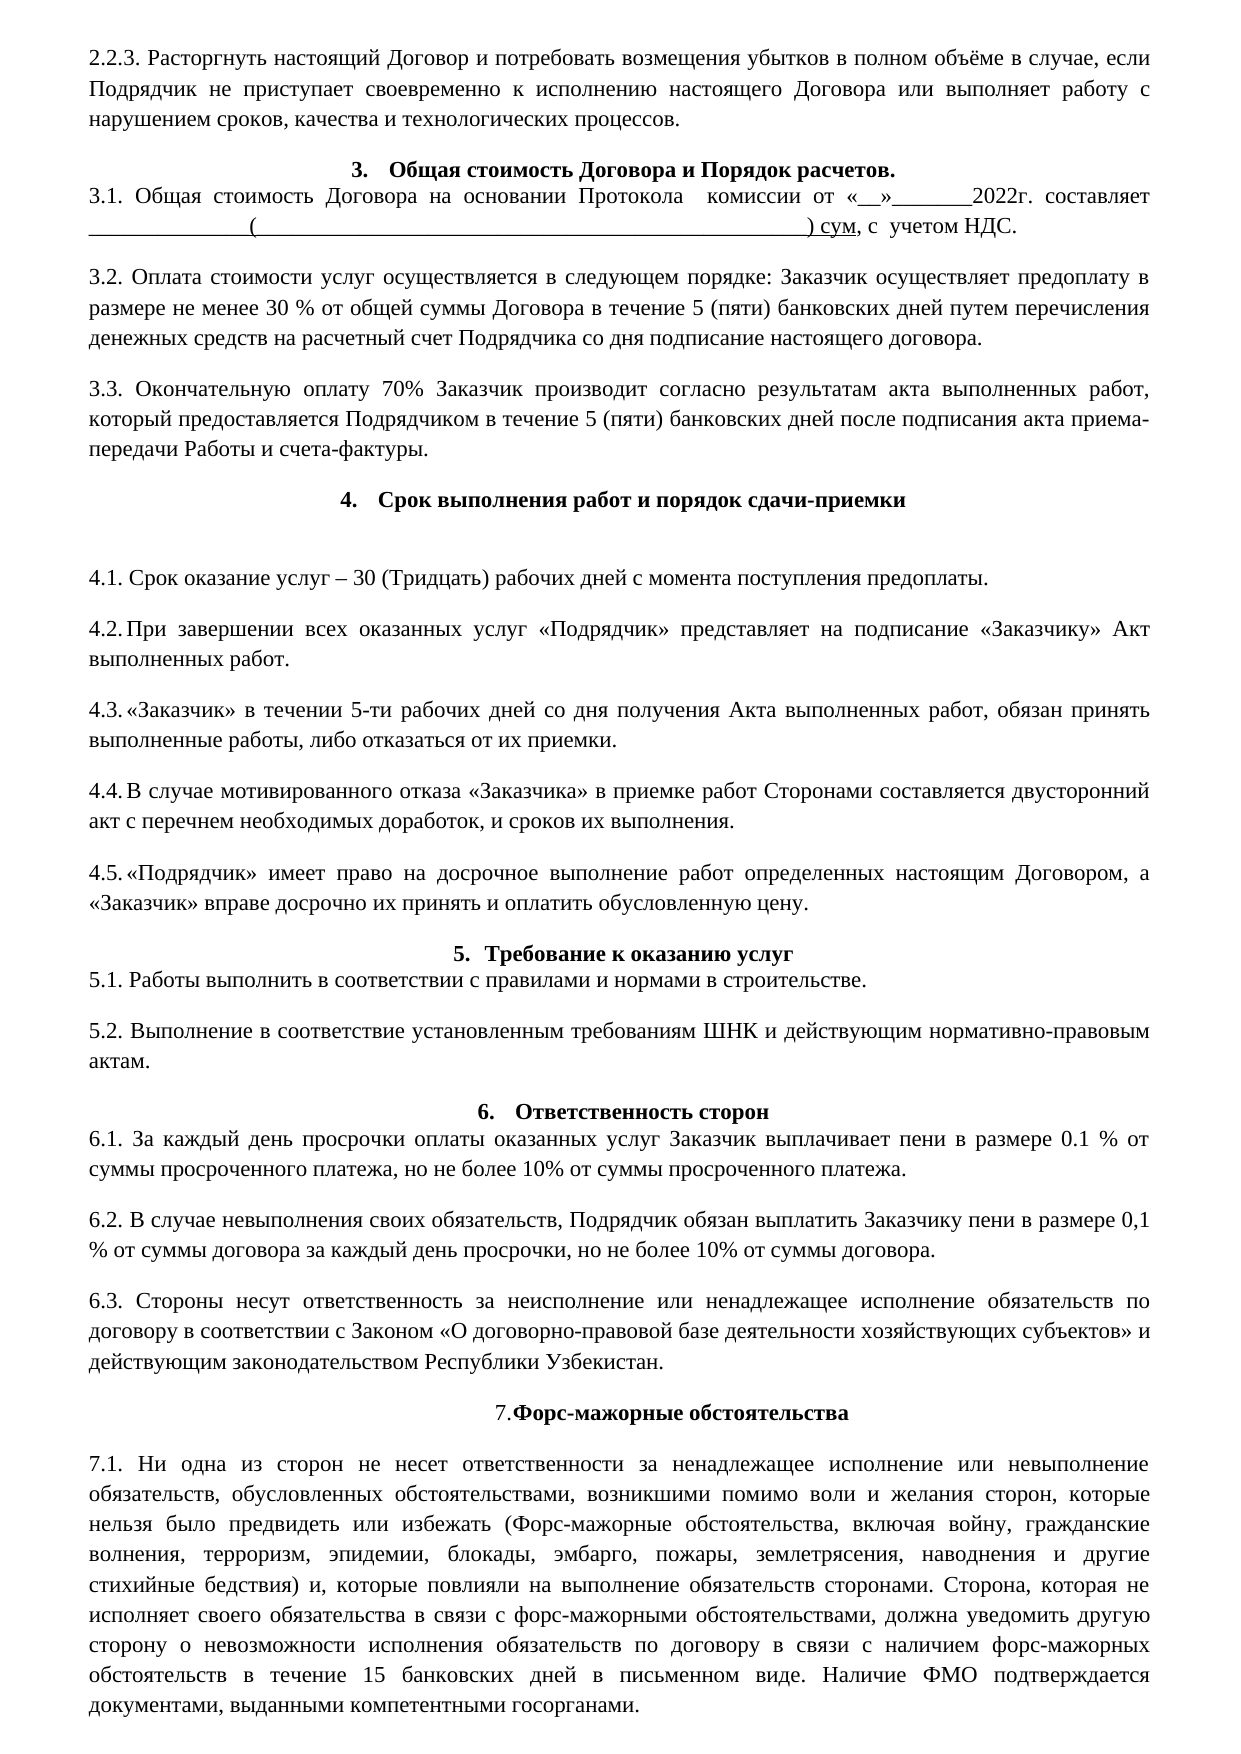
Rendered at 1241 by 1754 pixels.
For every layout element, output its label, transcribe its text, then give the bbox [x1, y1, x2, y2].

text 3.2. Оплата стоимости услуг осуществляется в следующем порядке: Заказчик осуществляет предоплату в размере не менее 30 % от общей суммы Договора в течение 5 (пяти) банковских дней путем перечисления денежных средств на расчетный счет Подрядчика со дня подписание настоящего договора. [89, 263, 1152, 350]
text 3.1. Общая стоимость Договора на основании Протокола комиссии от «__»_______2022г. составляет ______________(________________________________________________) сум, с учетом НДС. [89, 182, 1152, 239]
text 4.3. «Заказчик» в течении 5-ти рабочих дней со дня получения Акта выполненных работ, обязан принять выполненные работы, либо отказаться от их приемки. [89, 696, 1152, 753]
text 4.1. Срок оказание услуг – 30 (Тридцать) рабочих дней с момента поступления предоплаты. [89, 564, 1152, 590]
text 5.2. Выполнение в соответствие установленным требованиям ШНК и действующим нормативно-правовым актам. [89, 1017, 1152, 1074]
list Ответственность сторон [95, 1098, 1152, 1125]
text 3.3. Окончательную оплату 70% Заказчик производит согласно результатам акта выполненных работ, который предоставляется Подрядчиком в течение 5 (пяти) банковских дней после подписания акта приема-передачи Работы и счета-фактуры. [89, 375, 1152, 462]
text 4.5. «Подрядчик» имеет право на досрочное выполнение работ определенных настоящим Договором, а «Заказчик» вправе досрочно их принять и оплатить обусловленную цену. [89, 858, 1152, 915]
text 7.1. Ни одна из сторон не несет ответственности за ненадлежащее исполнение или невыполнение обязательств, обусловленных обстоятельствами, возникшими помимо воли и желания сторон, которые нельзя было предвидеть или избежать (Форс-мажорные обстоятельства, включая войну, гражданские волнения, терроризм, эпидемии, блокады, эмбарго, пожары, землетрясения, наводнения и другие стихийные бедствия) и, которые повлияли на выполнение обязательств сторонами. Сторона, которая не исполняет своего обязательства в связи с форс-мажорными обстоятельствами, должна уведомить другую сторону о невозможности исполнения обязательств по договору в связи с наличием форс-мажорных обстоятельств в течение 15 банковских дней в письменном виде. Наличие ФМО подтверждается документами, выданными компетентными госорганами. [89, 1450, 1152, 1718]
list Требование к оказанию услуг [95, 940, 1152, 966]
text 6.1. За каждый день просрочки оплаты оказанных услуг Заказчик выплачивает пени в размере 0.1 % от суммы просроченного платежа, но не более 10% от суммы просроченного платежа. [89, 1125, 1152, 1181]
text 4.4. В случае мотивированного отказа «Заказчика» в приемке работ Сторонами составляется двусторонний акт с перечнем необходимых доработок, и сроков их выполнения. [89, 777, 1152, 834]
list Общая стоимость Договора и Порядок расчетов. [95, 156, 1152, 182]
text 6.3. Стороны несут ответственность за неисполнение или ненадлежащее исполнение обязательств по договору в соответствии с Законом «О договорно-правовой базе деятельности хозяйствующих субъектов» и действующим законодательством Республики Узбекистан. [89, 1287, 1152, 1374]
text 4.2. При завершении всех оказанных услуг «Подрядчик» представляет на подписание «Заказчику» Акт выполненных работ. [89, 615, 1152, 671]
text 5.1. Работы выполнить в соответствии с правилами и нормами в строительстве. [89, 966, 1152, 992]
text 6.2. В случае невыполнения своих обязательств, Подрядчик обязан выплатить Заказчику пени в размере 0,1 % от суммы договора за каждый день просрочки, но не более 10% от суммы договора. [89, 1206, 1152, 1263]
list Срок выполнения работ и порядок сдачи-приемки [95, 486, 1152, 513]
text 2.2.3. Расторгнуть настоящий Договор и потребовать возмещения убытков в полном объёме в случае, если Подрядчик не приступает своевременно к исполнению настоящего Договора или выполняет работу с нарушением сроков, качества и технологических процессов. [89, 44, 1152, 131]
text 7.Форс-мажорные обстоятельства [89, 1399, 1152, 1425]
